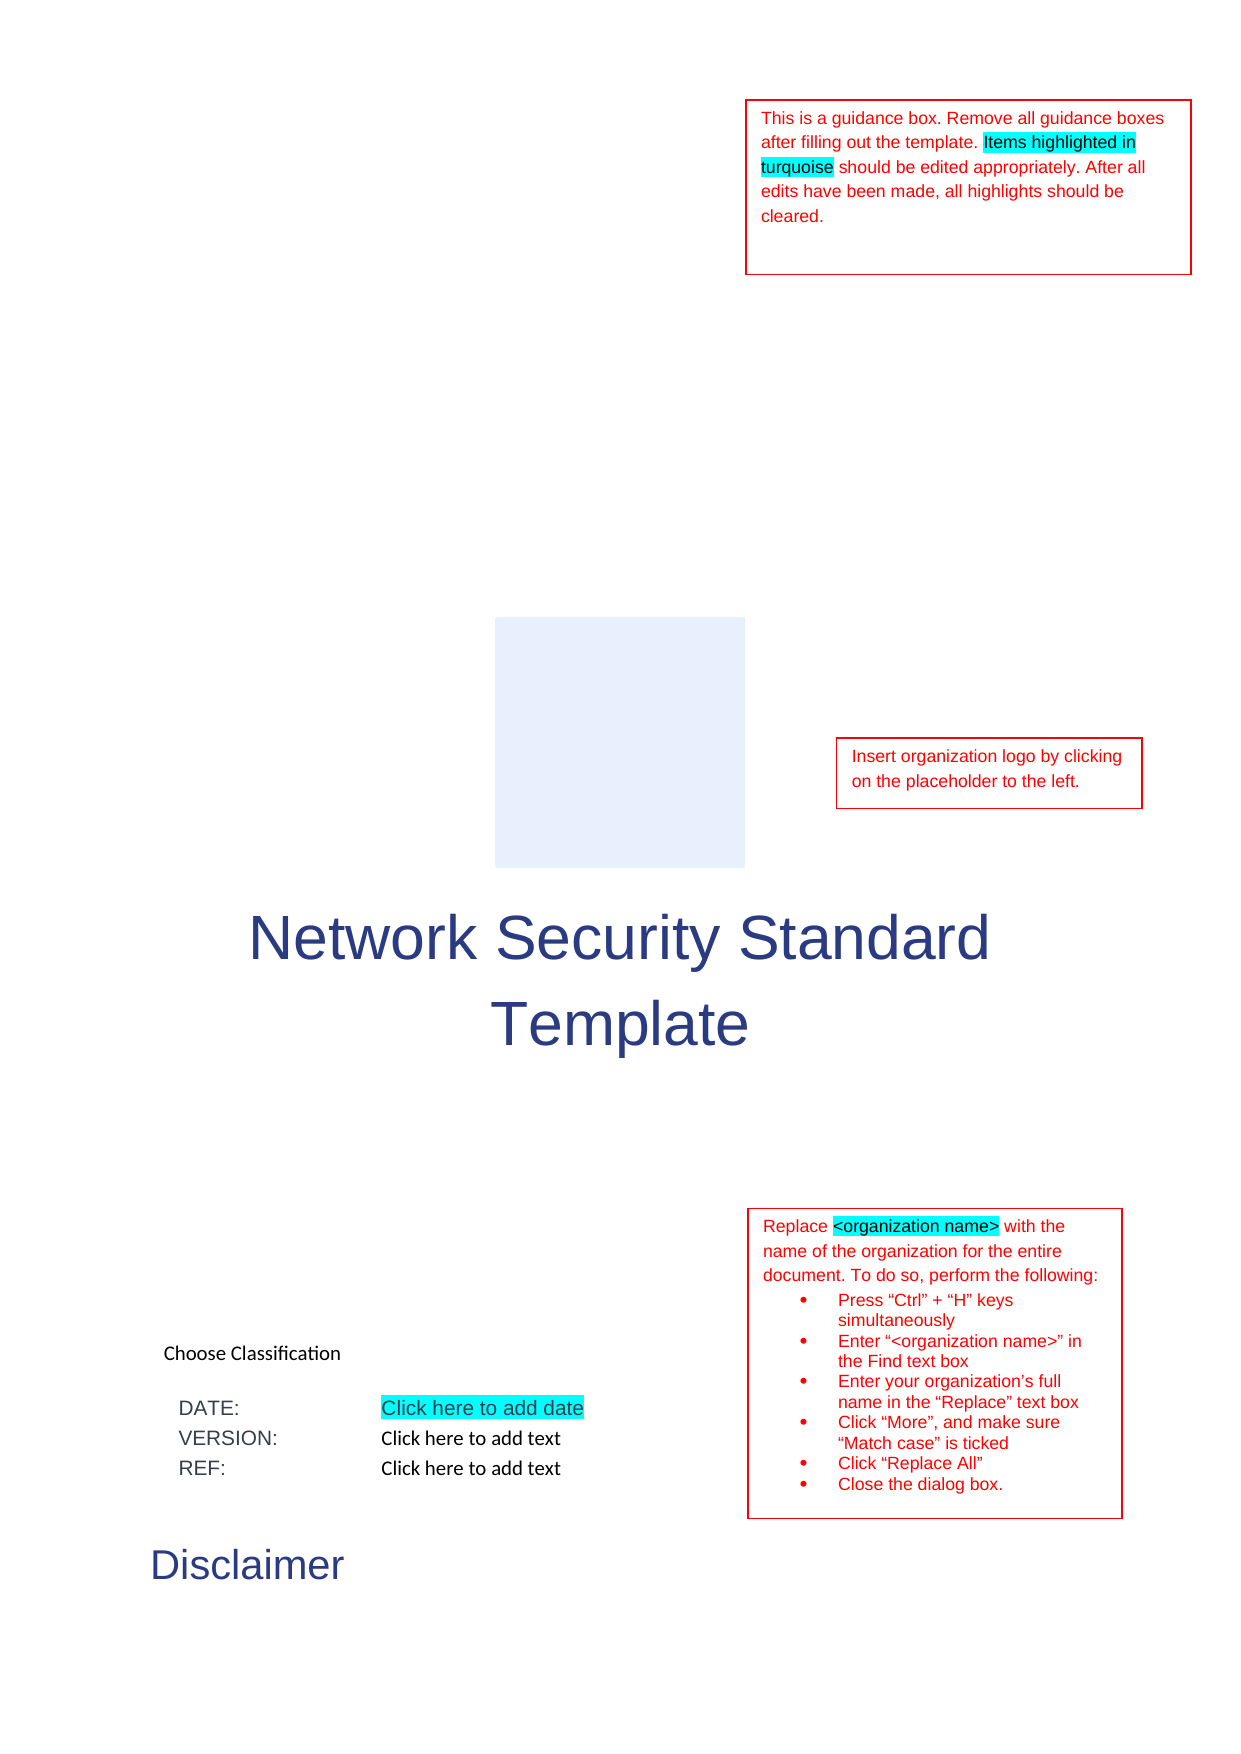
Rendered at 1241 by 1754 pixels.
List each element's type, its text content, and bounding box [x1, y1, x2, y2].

table_cell DATE: [139, 1392, 342, 1422]
table_cell [631, 1452, 1079, 1482]
table_cell [631, 1422, 1079, 1452]
text Disclaimer [150, 1540, 1090, 1588]
text Network Security Standard Template [150, 901, 1090, 1059]
table_header [631, 1312, 1079, 1392]
table_cell VERSION: [139, 1422, 342, 1452]
picture [495, 617, 745, 868]
table_cell [631, 1392, 1079, 1422]
table_cell REF: [139, 1452, 342, 1482]
